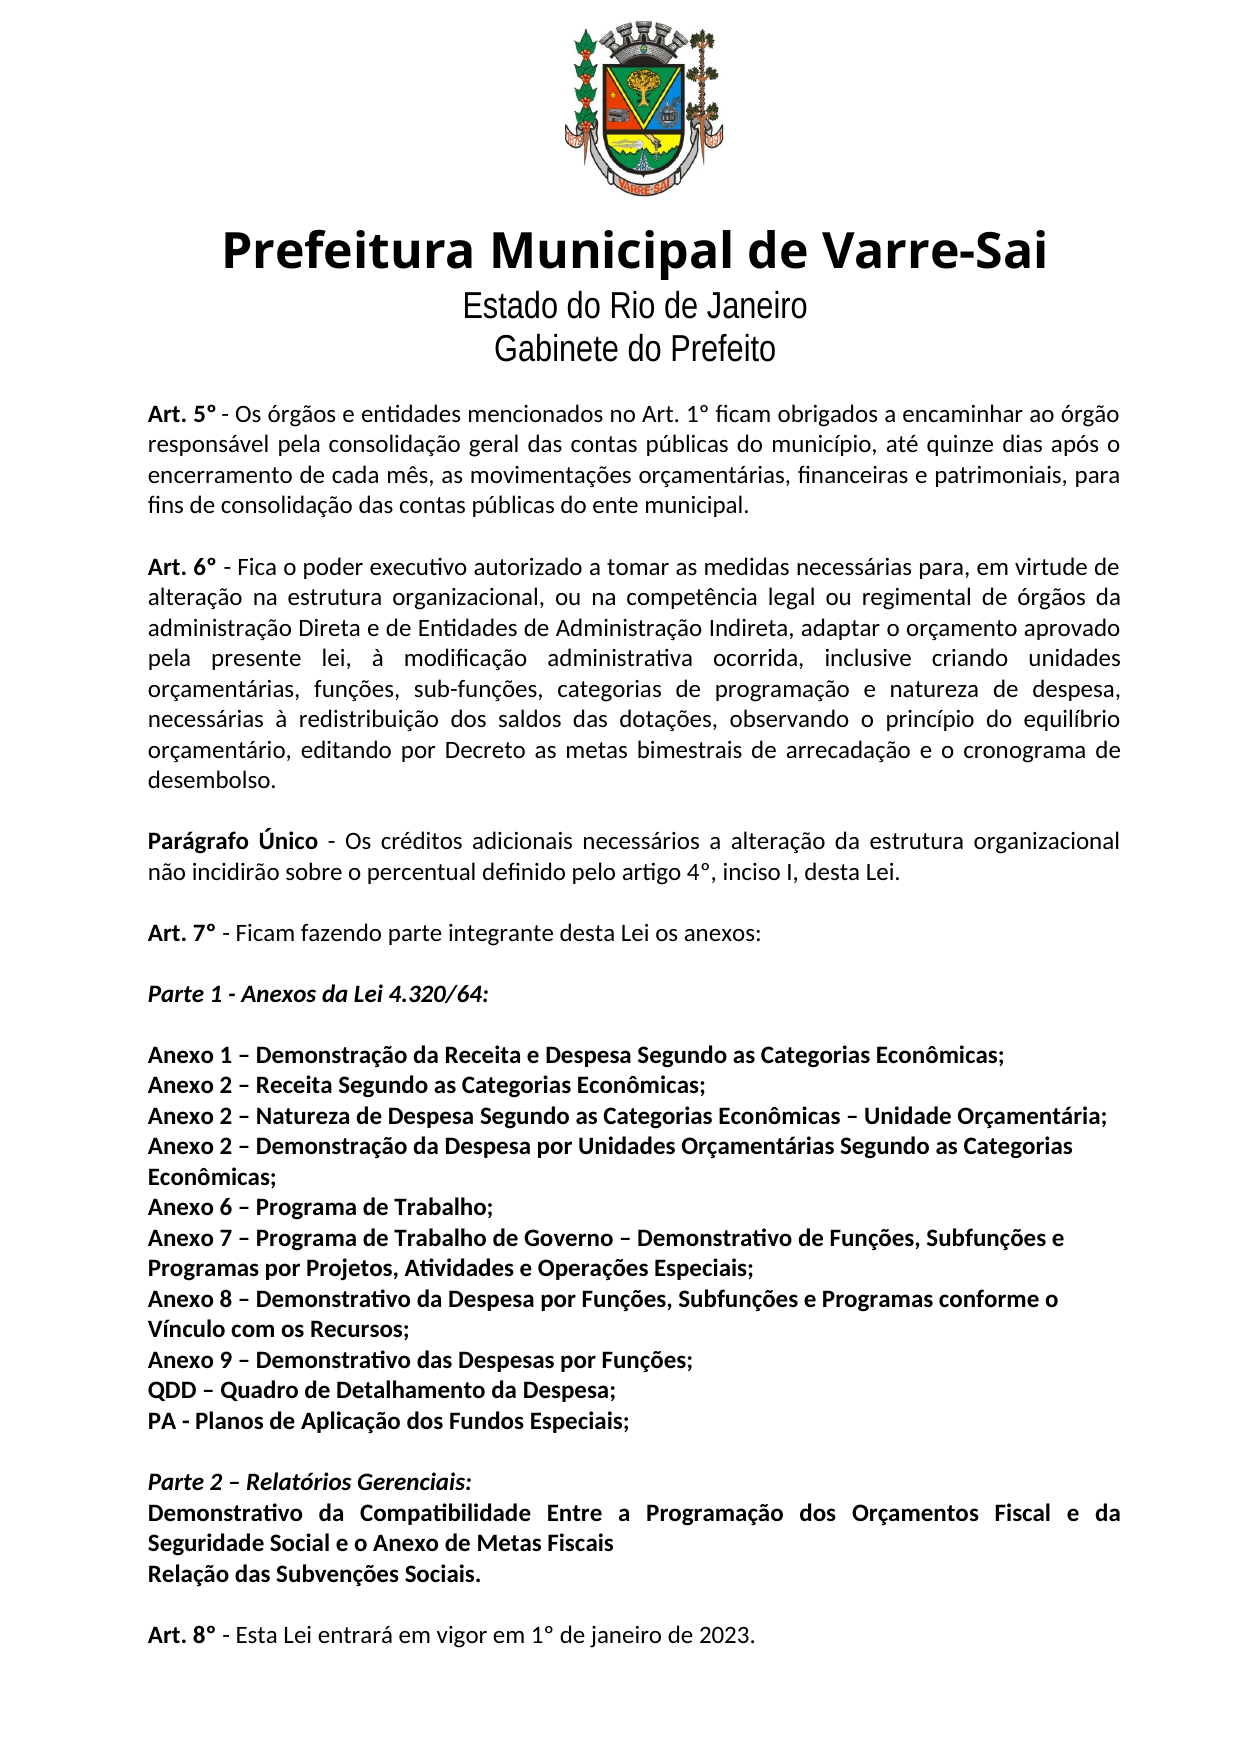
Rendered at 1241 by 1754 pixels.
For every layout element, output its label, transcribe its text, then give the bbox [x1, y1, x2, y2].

text Demonstrativo da Compatibilidade Entre a Programação dos Orçamentos Fiscal e da Seguridade Social e o Anexo de Metas Fiscais [148, 1497, 1122, 1558]
text Anexo 7 – Programa de Trabalho de Governo – Demonstrativo de Funções, Subfunções e Programas por Projetos, Atividades e Operações Especiais; [148, 1222, 1122, 1283]
text Art. 5º - Os órgãos e entidades mencionados no Art. 1º ficam obrigados a encaminhar ao órgão responsável pela consolidação geral das contas públicas do município, até quinze dias após o encerramento de cada mês, as movimentações orçamentárias, financeiras e patrimoniais, para fins de consolidação das contas públicas do ente municipal. [148, 398, 1122, 520]
text Anexo 6 – Programa de Trabalho; [148, 1192, 1122, 1222]
text Anexo 1 – Demonstração da Receita e Despesa Segundo as Categorias Econômicas; [148, 1039, 1122, 1069]
text QDD – Quadro de Detalhamento da Despesa; [148, 1375, 1122, 1405]
picture [564, 20, 724, 197]
text Art. 8º - Esta Lei entrará em vigor em 1º de janeiro de 2023. [148, 1619, 1122, 1649]
text Art. 6º - Fica o poder executivo autorizado a tomar as medidas necessárias para, em virtude de alteração na estrutura organizacional, ou na competência legal ou regimental de órgãos da administração Direta e de Entidades de Administração Indireta, adaptar o orçamento aprovado pela presente lei, à modificação administrativa ocorrida, inclusive criando unidades orçamentárias, funções, sub-funções, categorias de programação e natureza de despesa, necessárias à redistribuição dos saldos das dotações, observando o princípio do equilíbrio orçamentário, editando por Decreto as metas bimestrais de arrecadação e o cronograma de desembolso. [148, 551, 1122, 795]
text Art. 7º - Ficam fazendo parte integrante desta Lei os anexos: [148, 917, 1122, 947]
text Parágrafo Único - Os créditos adicionais necessários a alteração da estrutura organizacional não incidirão sobre o percentual definido pelo artigo 4º, inciso I, desta Lei. [148, 825, 1122, 886]
text Anexo 8 – Demonstrativo da Despesa por Funções, Subfunções e Programas conforme o Vínculo com os Recursos; [148, 1283, 1122, 1344]
text Anexo 9 – Demonstrativo das Despesas por Funções; [148, 1344, 1122, 1375]
text Anexo 2 – Demonstração da Despesa por Unidades Orçamentárias Segundo as Categorias Econômicas; [148, 1131, 1122, 1192]
text Anexo 2 – Natureza de Despesa Segundo as Categorias Econômicas – Unidade Orçamentária; [148, 1100, 1122, 1131]
text Relação das Subvenções Sociais. [148, 1558, 1122, 1588]
text PA - Planos de Aplicação dos Fundos Especiais; [148, 1405, 1122, 1436]
text Parte 1 - Anexos da Lei 4.320/64: [148, 978, 1122, 1008]
text Parte 2 – Relatórios Gerenciais: [148, 1466, 1122, 1497]
text Anexo 2 – Receita Segundo as Categorias Econômicas; [148, 1069, 1122, 1100]
